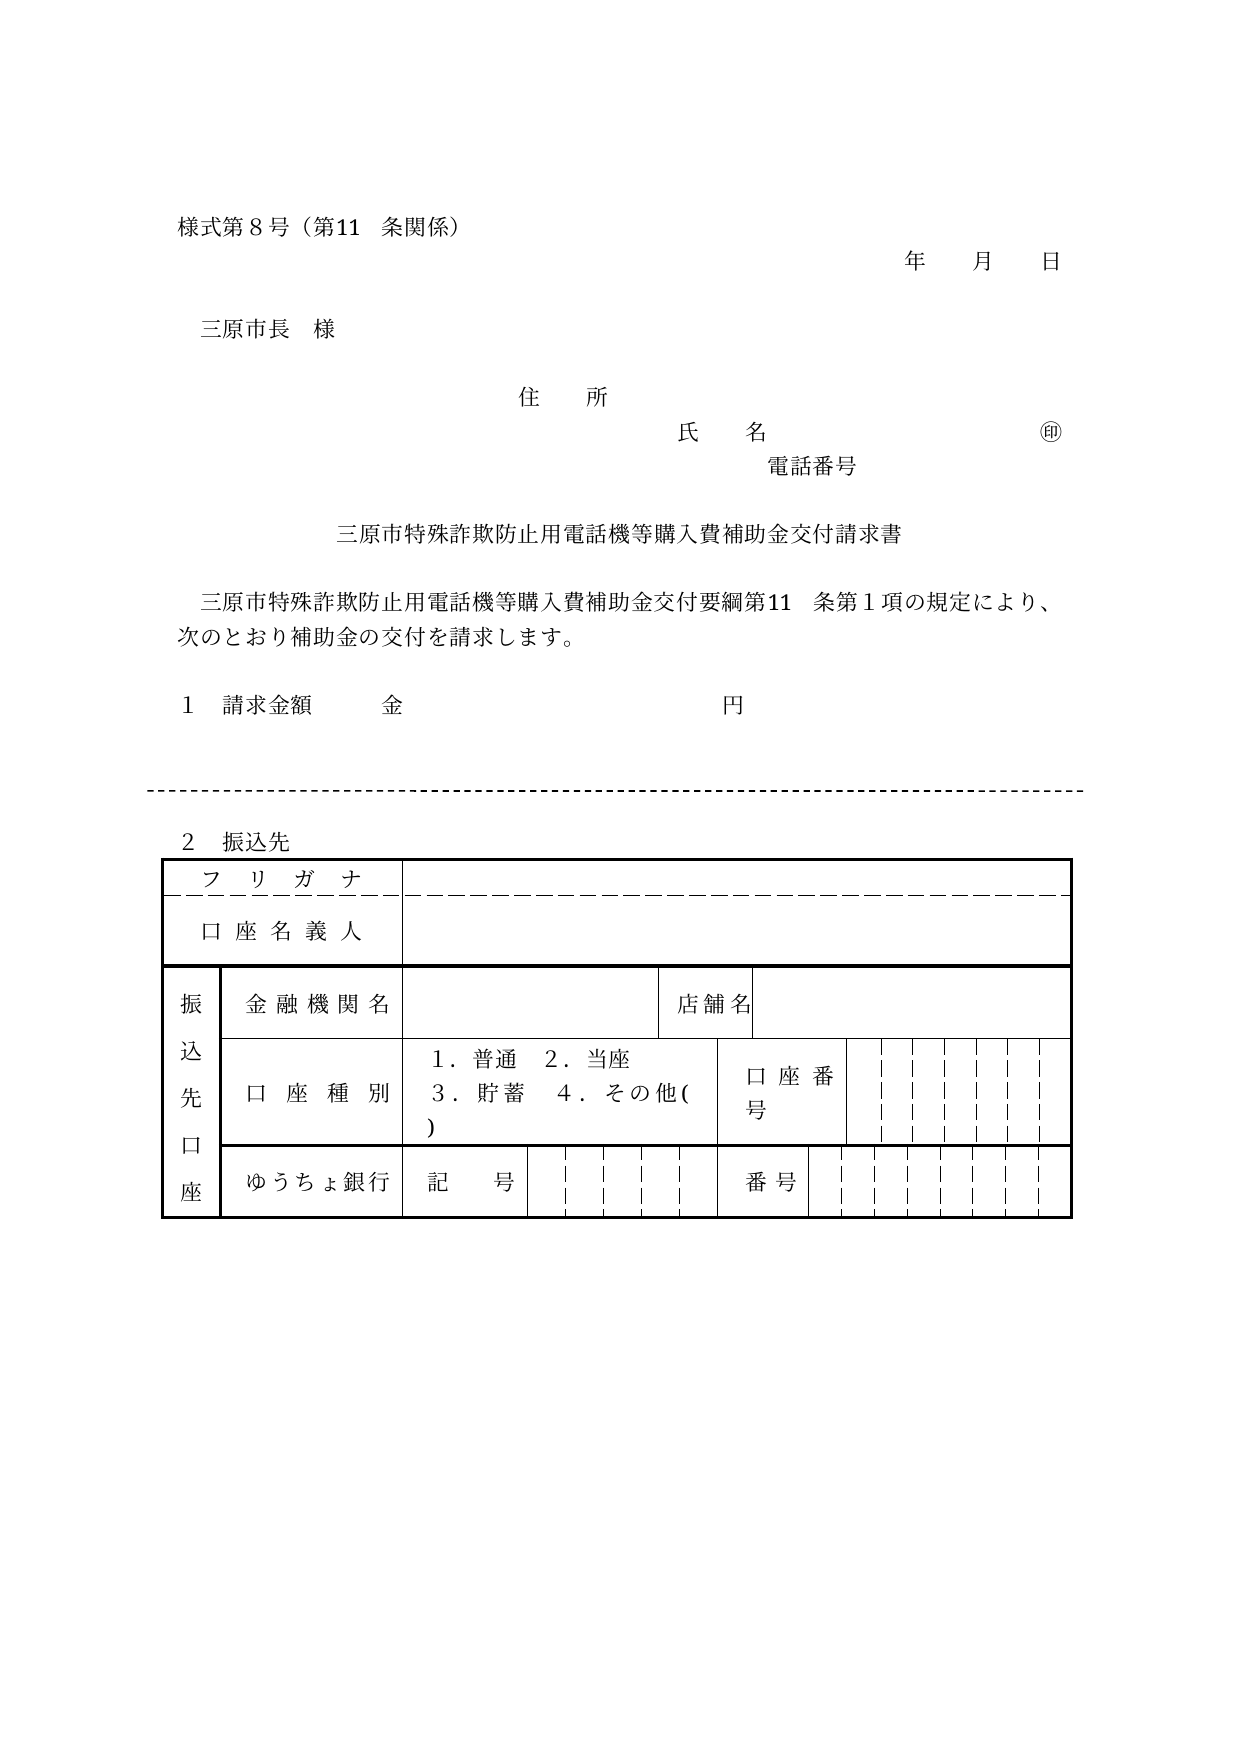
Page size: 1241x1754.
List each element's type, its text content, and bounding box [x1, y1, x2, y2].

table_cell [907, 1147, 940, 1216]
text １ 請求金額 金 円 [177, 687, 1063, 721]
table_cell 振込先口座 [164, 968, 219, 1216]
table_cell [1039, 1147, 1070, 1216]
table_cell 番号 [718, 1147, 808, 1216]
table_cell [976, 1039, 1008, 1144]
table_cell ゆうちょ銀行 [222, 1147, 402, 1216]
table_cell [528, 1147, 566, 1216]
table_cell [809, 1147, 842, 1216]
table_cell [403, 968, 658, 1038]
table_cell 記 号 [403, 1147, 527, 1216]
table_cell [642, 1147, 680, 1216]
text 三原市特殊詐欺防止用電話機等購入費補助金交付要綱第11条第１項の規定により、次のとおり補助金の交付を請求します。 [177, 584, 1063, 653]
table_header フリガナ [164, 861, 402, 895]
table_cell 口座種別 [222, 1039, 402, 1144]
table_cell １.普通 ２.当座 ３.貯蓄 ４.その他( ) [403, 1039, 717, 1144]
table_cell [847, 1039, 881, 1144]
text 様式第８号（第11条関係） [177, 208, 1063, 243]
table_cell [753, 968, 1070, 1038]
table_cell [913, 1039, 944, 1144]
text 電話番号 [177, 448, 1063, 482]
text 三原市特殊詐欺防止用電話機等購入費補助金交付請求書 [177, 516, 1063, 550]
text 三原市長 様 [177, 311, 1063, 345]
table_header [403, 861, 1070, 895]
table_cell [1008, 1039, 1039, 1144]
table_cell 金融機関名 [222, 968, 402, 1038]
table_cell [875, 1147, 907, 1216]
table_cell [566, 1147, 604, 1216]
table_cell [604, 1147, 642, 1216]
text 住 所 [177, 379, 1063, 413]
table_cell [842, 1147, 874, 1216]
table_cell 口座名義人 [164, 895, 402, 964]
table_cell [881, 1039, 913, 1144]
text 氏 名 ㊞ [177, 413, 1063, 448]
table_cell [1006, 1147, 1038, 1216]
table_cell [973, 1147, 1006, 1216]
table_cell [945, 1039, 976, 1144]
table_cell [940, 1147, 973, 1216]
table_cell [1040, 1039, 1070, 1144]
text ２ 振込先 [177, 823, 1063, 858]
text 年 月 日 [177, 243, 1063, 277]
table_cell 店舗名 [659, 968, 752, 1038]
table_cell [680, 1147, 717, 1216]
table_cell [403, 895, 1070, 964]
table_cell 口座番号 [718, 1039, 846, 1144]
